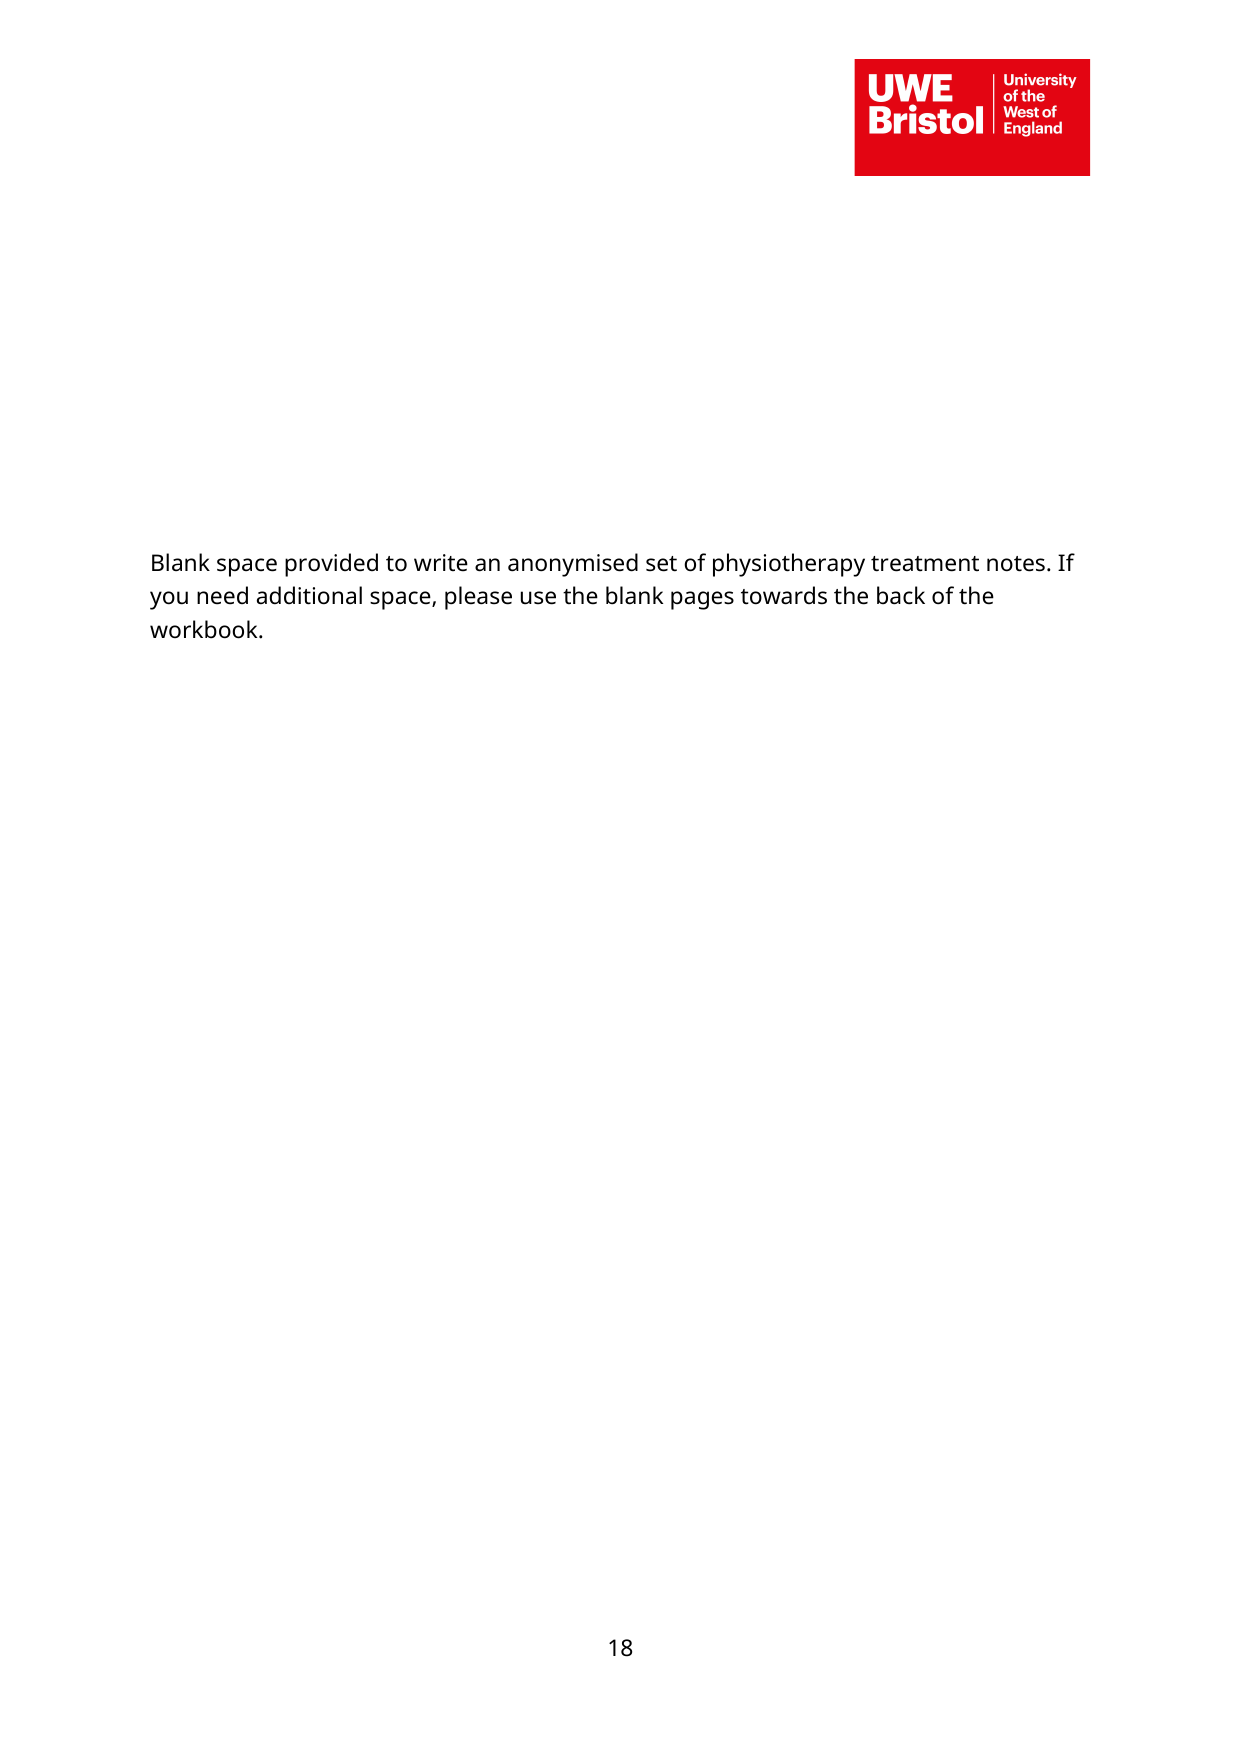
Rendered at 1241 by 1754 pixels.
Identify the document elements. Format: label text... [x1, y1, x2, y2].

picture [854, 59, 1091, 176]
text Blank space provided to write an anonymised set of physiotherapy treatment notes. If you need additional space, please use the blank pages towards the back of the workbook. [150, 545, 1090, 645]
